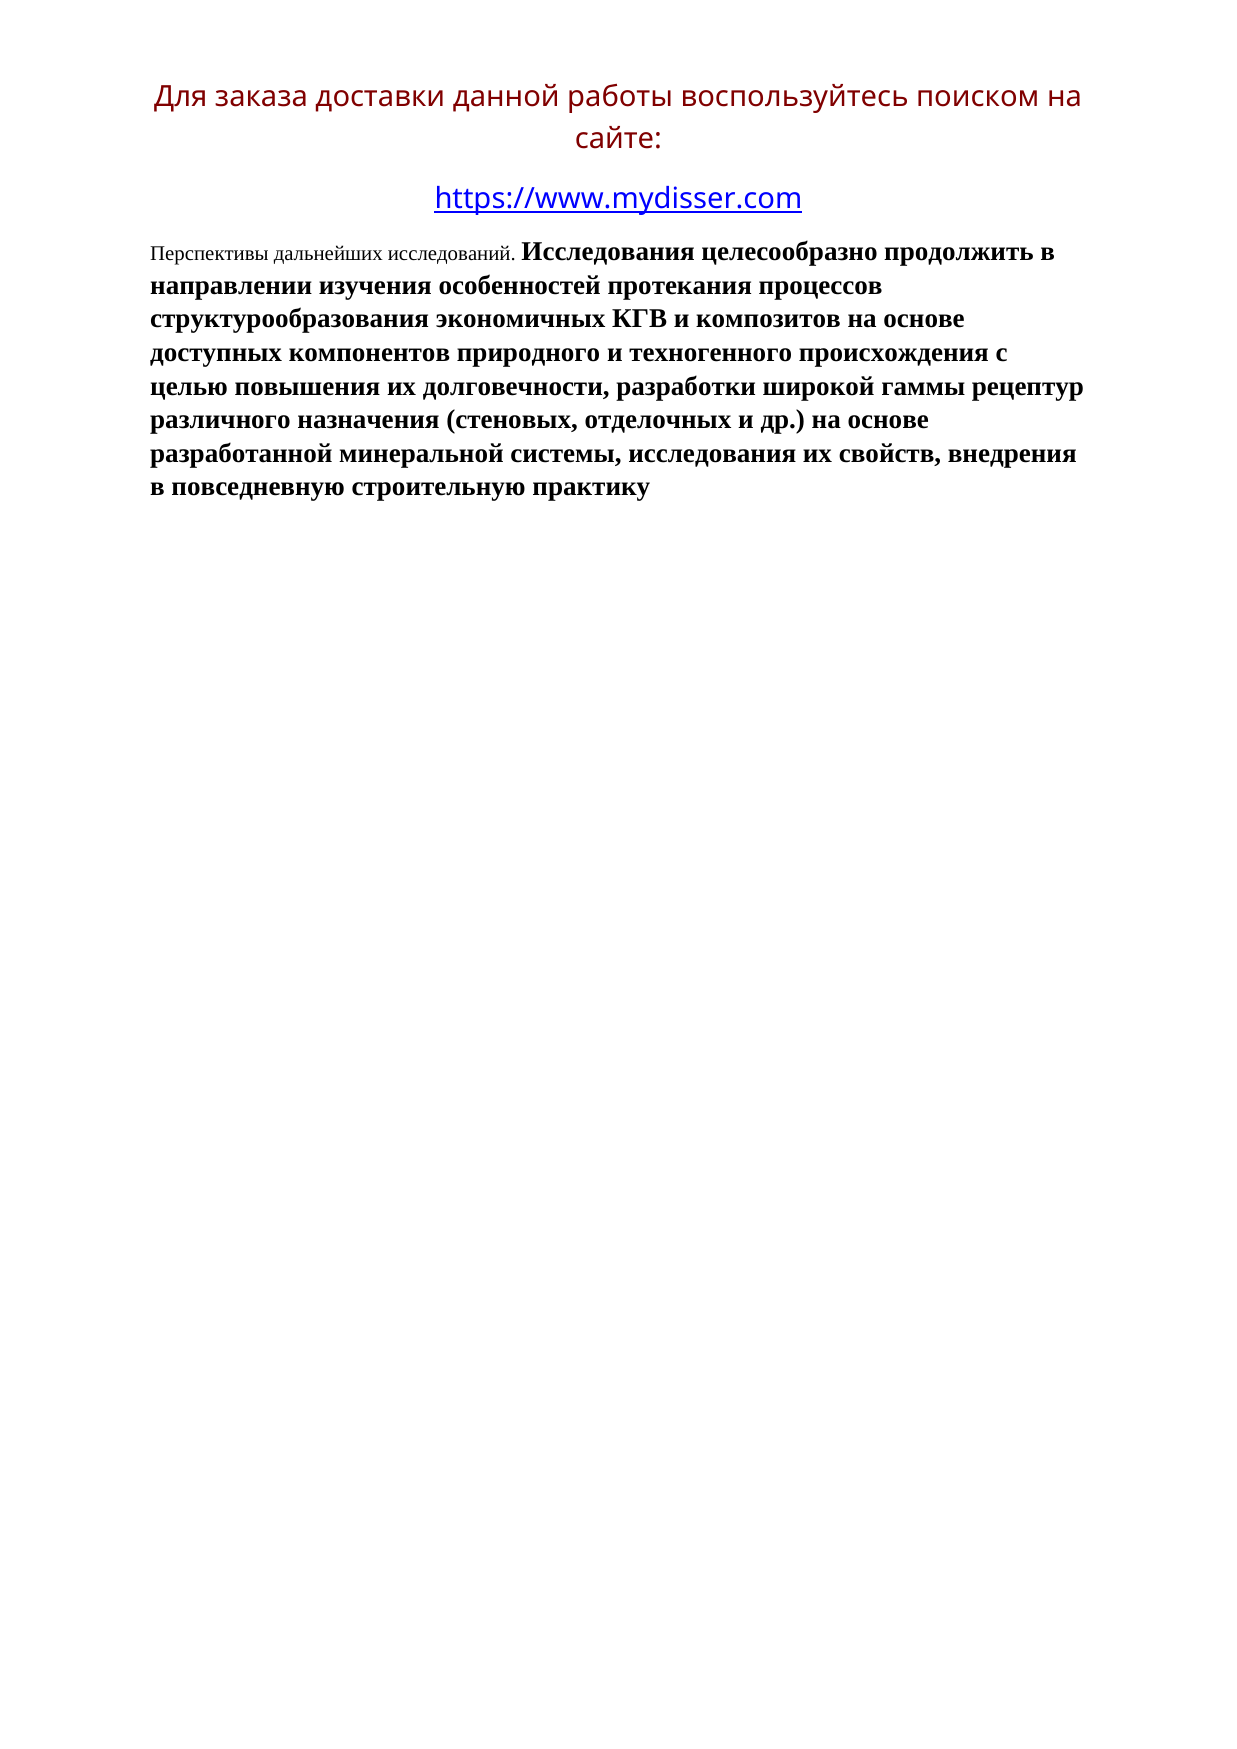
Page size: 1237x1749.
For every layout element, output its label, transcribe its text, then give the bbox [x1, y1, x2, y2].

text Перспективы дальнейших исследований. Исследования целесообразно продолжить в направлении изучения особенностей протекания процессов структурообразования экономичных КГВ и композитов на основе доступных компонентов природного и техногенного происхождения с целью повышения их долговечности, разработки широкой гаммы рецептур различного назначения (стеновых, отделочных и др.) на основе разработанной минеральной системы, исследования их свойств, внедрения в повседневную строительную практику [150, 236, 1086, 501]
